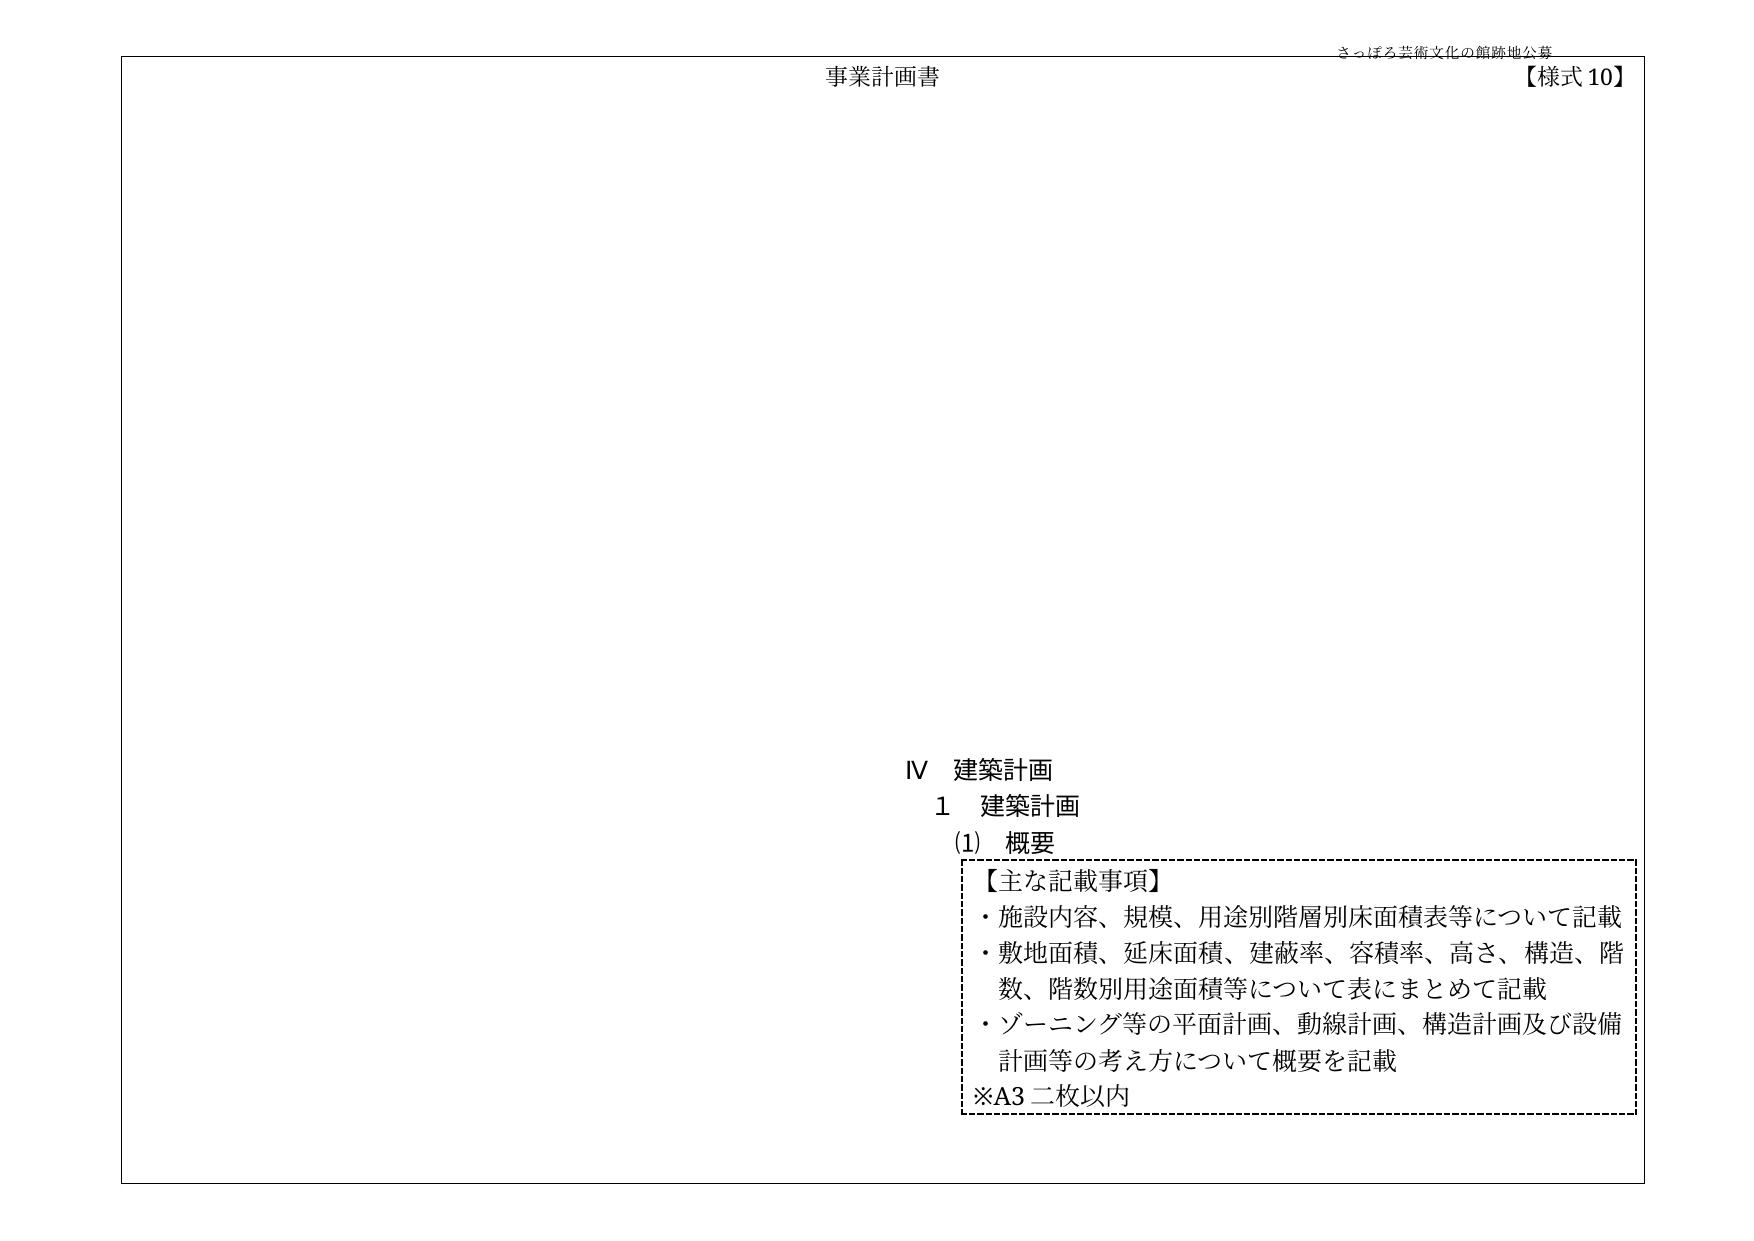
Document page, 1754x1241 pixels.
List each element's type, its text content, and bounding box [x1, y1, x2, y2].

text １ 建築計画 [905, 787, 1636, 823]
text ⑴ 概要 [905, 823, 1636, 859]
text Ⅳ 建築計画 [905, 751, 1636, 787]
table_header 【主な記載事項】 ・施設内容、規模、用途別階層別床面積表等について記載 ・敷地面積、延床面積、建蔽率、容積率、高さ、構造、階数、階数別用途面積等について表にまとめて記載 ・ゾーニング等の平面計画、動線計画、構造計画及び設備計画等の考え方について概要を記載 ※A3二枚以内 [962, 859, 1636, 1113]
